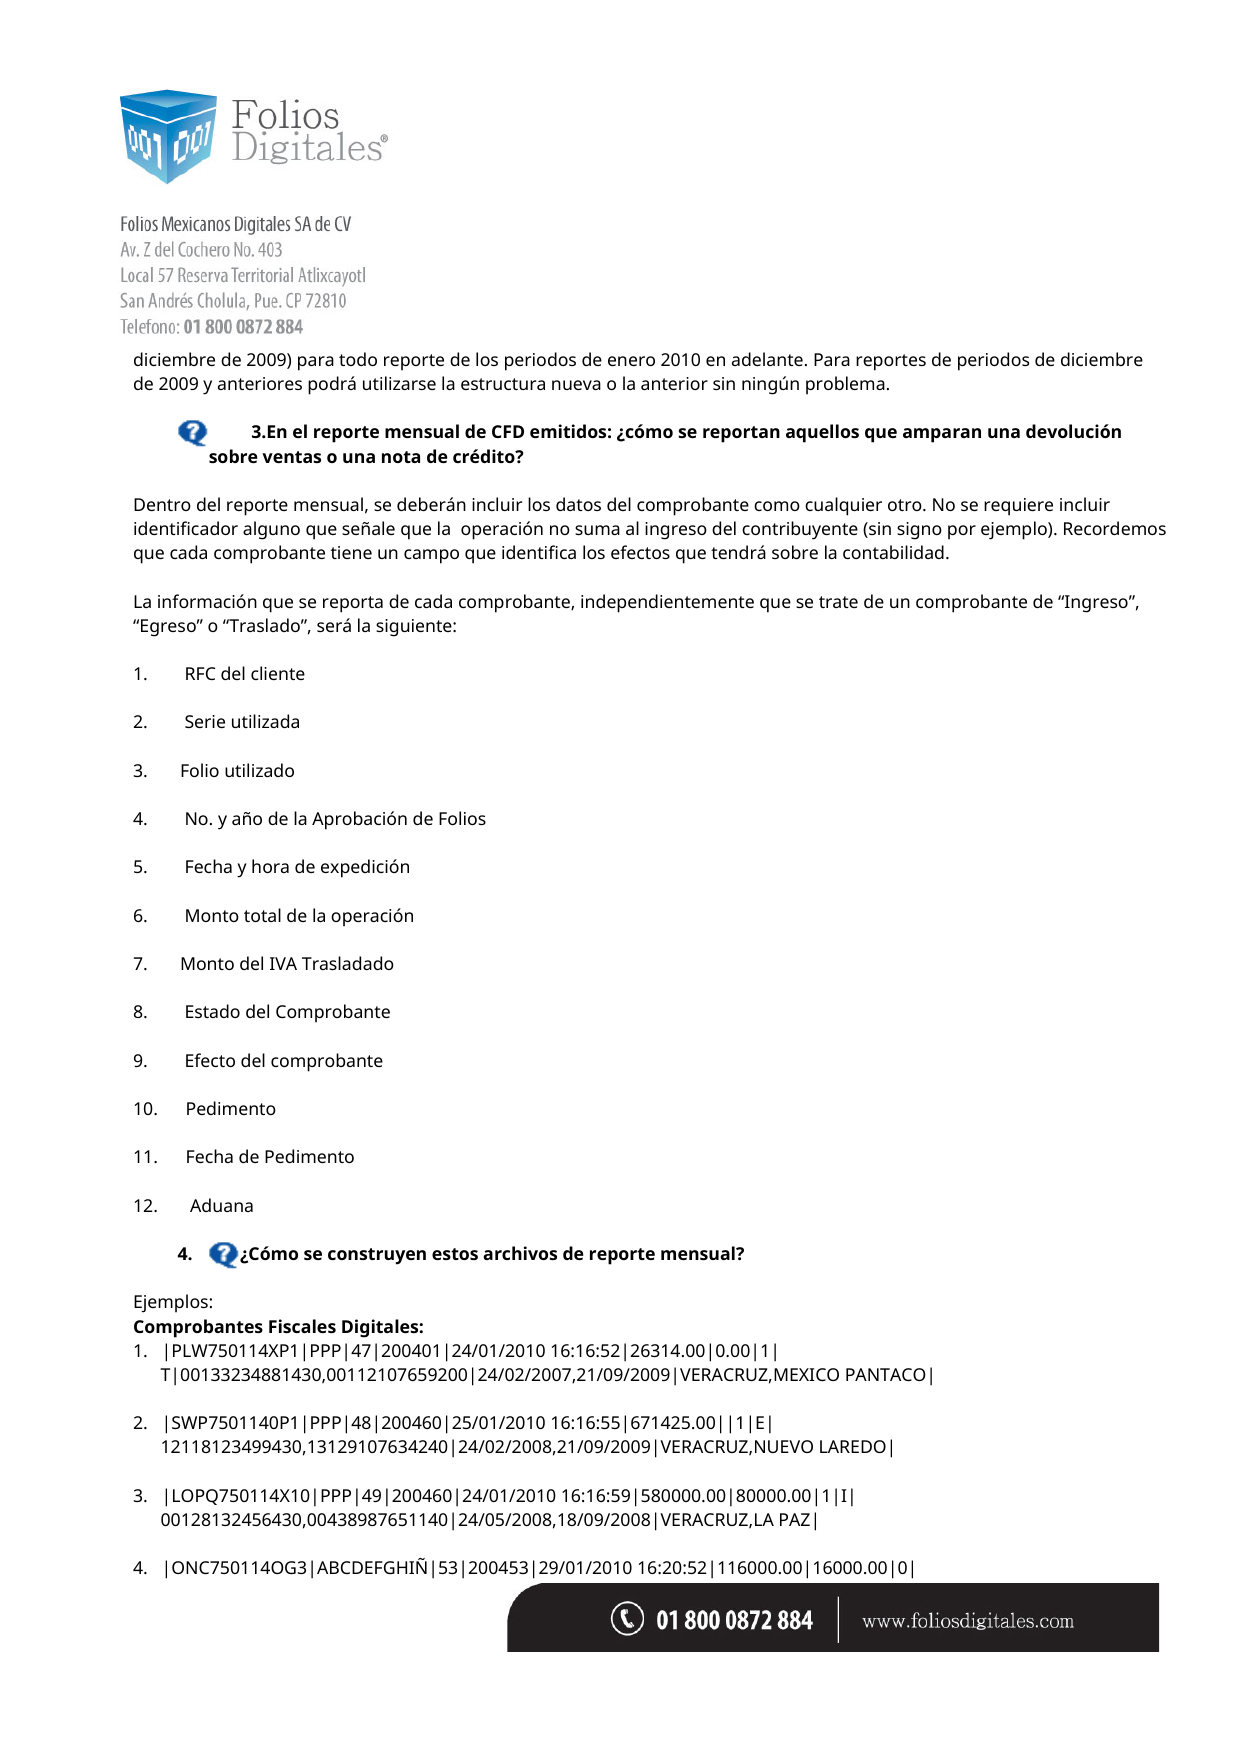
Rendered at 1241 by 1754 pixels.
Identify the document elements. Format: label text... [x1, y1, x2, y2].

picture [208, 1241, 240, 1270]
picture [103, 73, 400, 348]
picture [507, 1583, 1160, 1652]
picture [177, 420, 209, 448]
